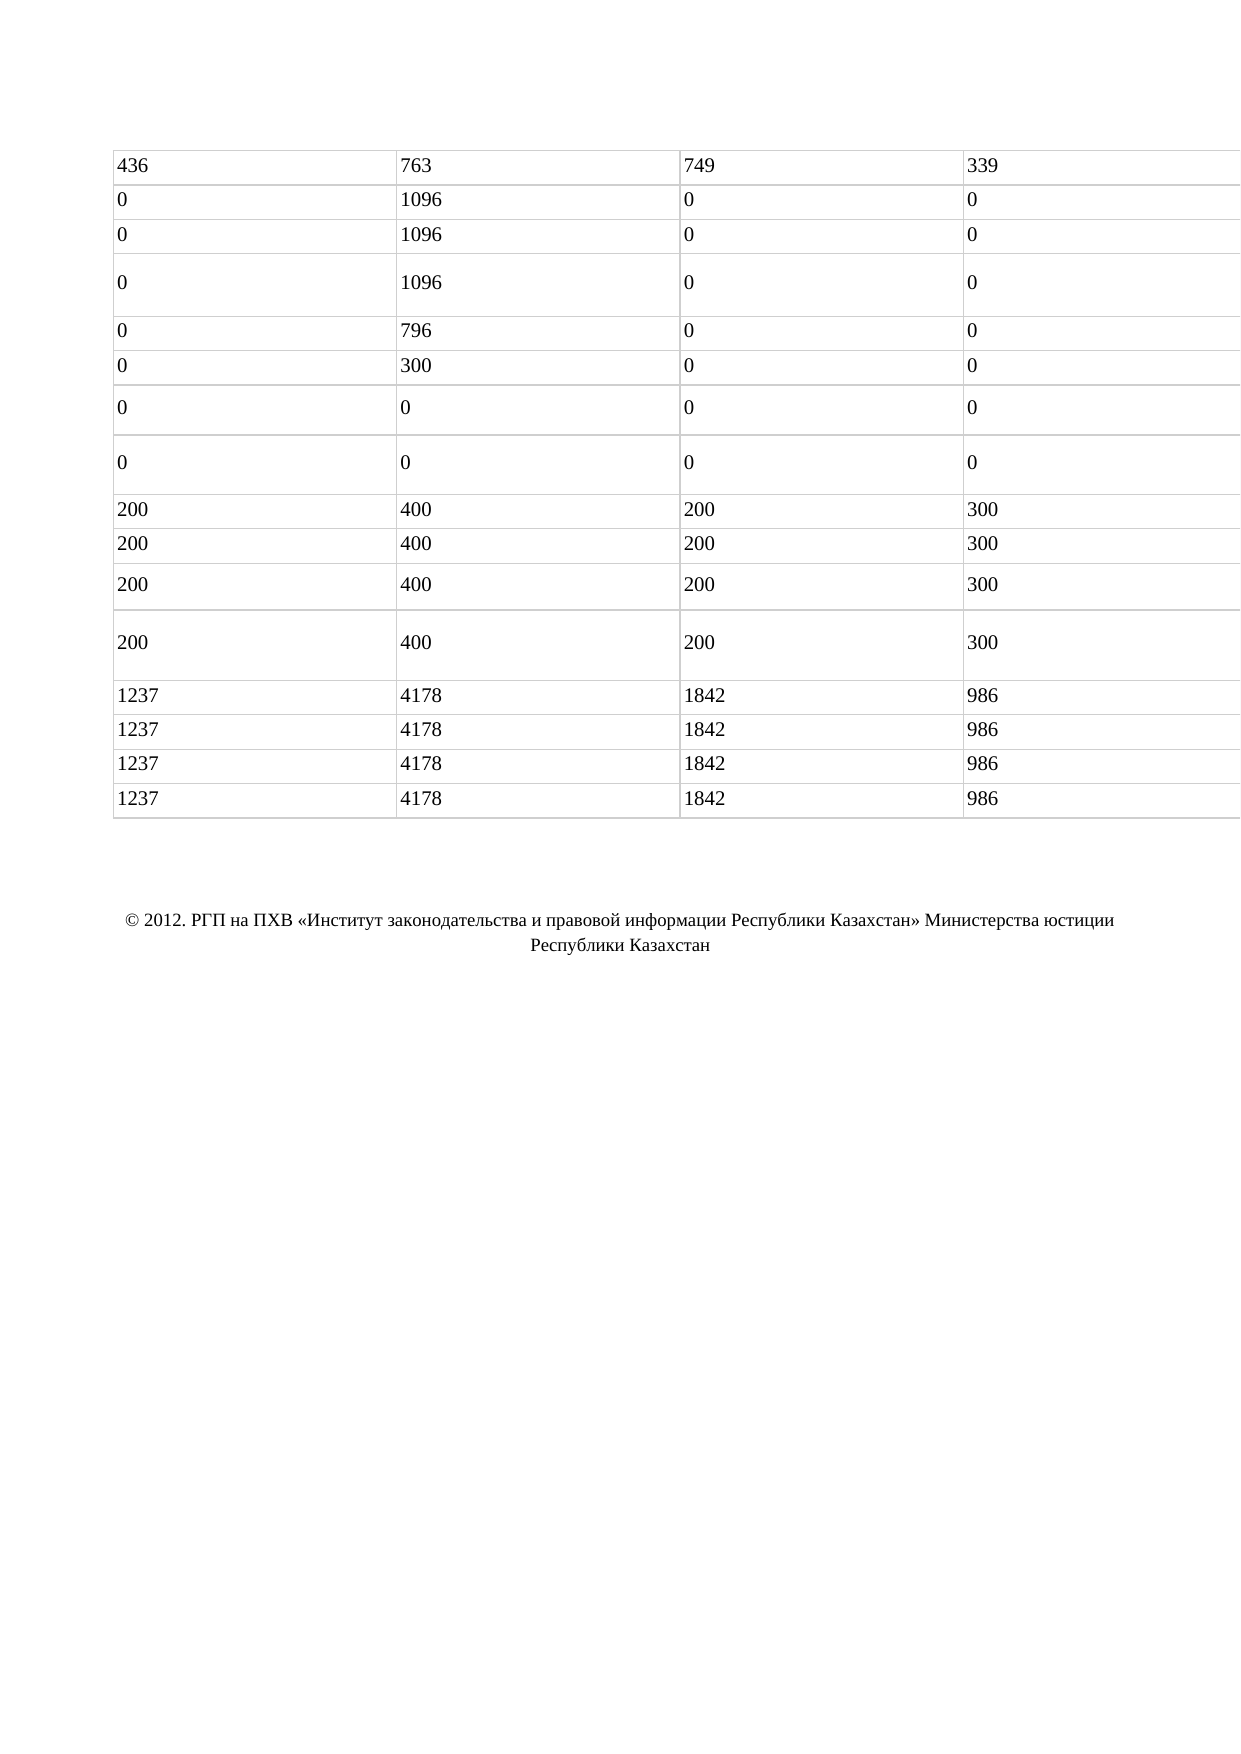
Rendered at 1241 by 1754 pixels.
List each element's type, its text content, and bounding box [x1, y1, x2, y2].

table_cell 0 [114, 351, 396, 384]
table_cell 0 [681, 220, 963, 253]
table_cell 0 [114, 220, 396, 253]
table_cell 749 [681, 151, 963, 184]
table_cell 1842 [681, 681, 963, 714]
table_cell 1842 [681, 750, 963, 783]
table_cell 200 [114, 529, 396, 562]
table_cell 0 [964, 386, 1240, 434]
table_cell 986 [964, 750, 1240, 783]
table_cell 300 [964, 611, 1240, 680]
table_cell 0 [397, 436, 679, 494]
table_cell 0 [114, 186, 396, 219]
table_cell 0 [964, 317, 1240, 350]
table_cell 400 [397, 495, 679, 528]
table_cell 400 [397, 529, 679, 562]
table_cell 986 [964, 681, 1240, 714]
table_cell 300 [397, 351, 679, 384]
table_cell 339 [964, 151, 1240, 184]
table_cell 1237 [114, 715, 396, 748]
table_cell 436 [114, 151, 396, 184]
table_cell 300 [964, 529, 1240, 562]
table_cell 0 [964, 254, 1240, 316]
table_cell 200 [681, 529, 963, 562]
table_cell 0 [397, 386, 679, 434]
table_cell 0 [681, 351, 963, 384]
table_cell 0 [681, 436, 963, 494]
table_cell 4178 [397, 784, 679, 817]
table_cell 200 [681, 611, 963, 680]
table_cell 0 [964, 351, 1240, 384]
table_cell 4178 [397, 681, 679, 714]
table_cell 763 [397, 151, 679, 184]
table_cell 400 [397, 564, 679, 609]
table_cell 0 [681, 317, 963, 350]
table_cell 200 [681, 495, 963, 528]
table_cell 1096 [397, 220, 679, 253]
table_cell 0 [964, 186, 1240, 219]
table_cell 796 [397, 317, 679, 350]
table_cell 1237 [114, 784, 396, 817]
table_cell 986 [964, 784, 1240, 817]
table_cell 200 [114, 564, 396, 609]
table_cell 4178 [397, 715, 679, 748]
table_cell 1096 [397, 254, 679, 316]
table_cell 0 [114, 254, 396, 316]
table_cell 400 [397, 611, 679, 680]
table_cell 300 [964, 564, 1240, 609]
table_cell 0 [681, 186, 963, 219]
table_cell 200 [114, 495, 396, 528]
table_cell 1237 [114, 750, 396, 783]
table_cell 0 [114, 386, 396, 434]
table_cell 0 [964, 436, 1240, 494]
table_cell 986 [964, 715, 1240, 748]
table_cell 300 [964, 495, 1240, 528]
table_cell 200 [681, 564, 963, 609]
table_cell 1842 [681, 715, 963, 748]
table_cell 0 [114, 317, 396, 350]
table_cell 1842 [681, 784, 963, 817]
table_cell 0 [114, 436, 396, 494]
table_cell 0 [681, 254, 963, 316]
table_cell 1096 [397, 186, 679, 219]
table_cell 4178 [397, 750, 679, 783]
text © 2012. РГП на ПХВ «Институт законодательства и правовой информации Республики Казахстан» Министерства юстиции Республики Казахстан [112, 909, 1128, 955]
table_cell 1237 [114, 681, 396, 714]
table_cell 200 [114, 611, 396, 680]
table_cell 0 [964, 220, 1240, 253]
table_cell 0 [681, 386, 963, 434]
